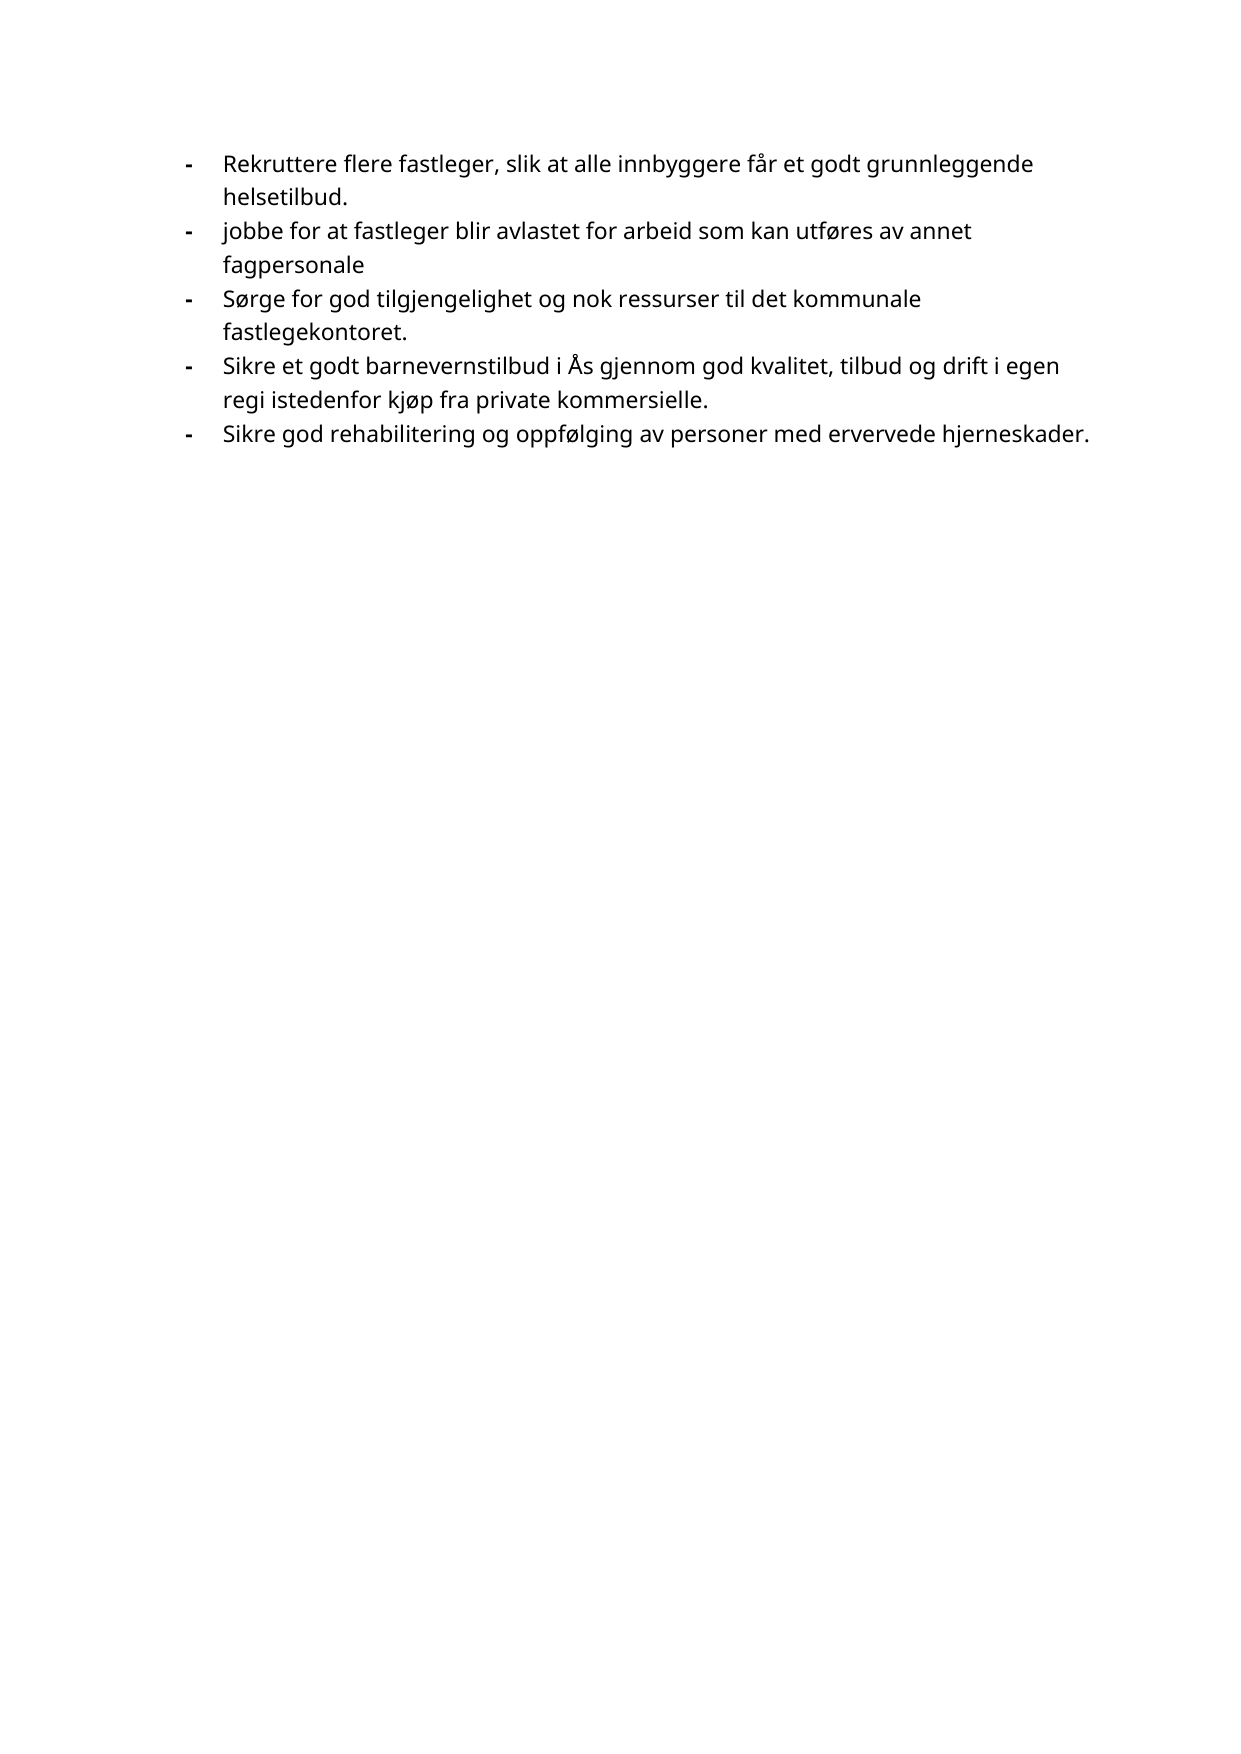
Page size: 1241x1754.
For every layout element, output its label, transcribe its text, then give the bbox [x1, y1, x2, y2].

list Sørge for god tilgjengelighet og nok ressurser til det kommunale fastlegekontoret. [185, 283, 1093, 348]
list Sikre god rehabilitering og oppfølging av personer med ervervede hjerneskader. [185, 418, 1093, 449]
list jobbe for at fastleger blir avlastet for arbeid som kan utføres av annet fagpersonale [185, 215, 1093, 280]
list Rekruttere flere fastleger, slik at alle innbyggere får et godt grunnleggende helsetilbud. [185, 148, 1093, 213]
list Sikre et godt barnevernstilbud i Ås gjennom god kvalitet, tilbud og drift i egen regi istedenfor kjøp fra private kommersielle. [185, 350, 1093, 415]
